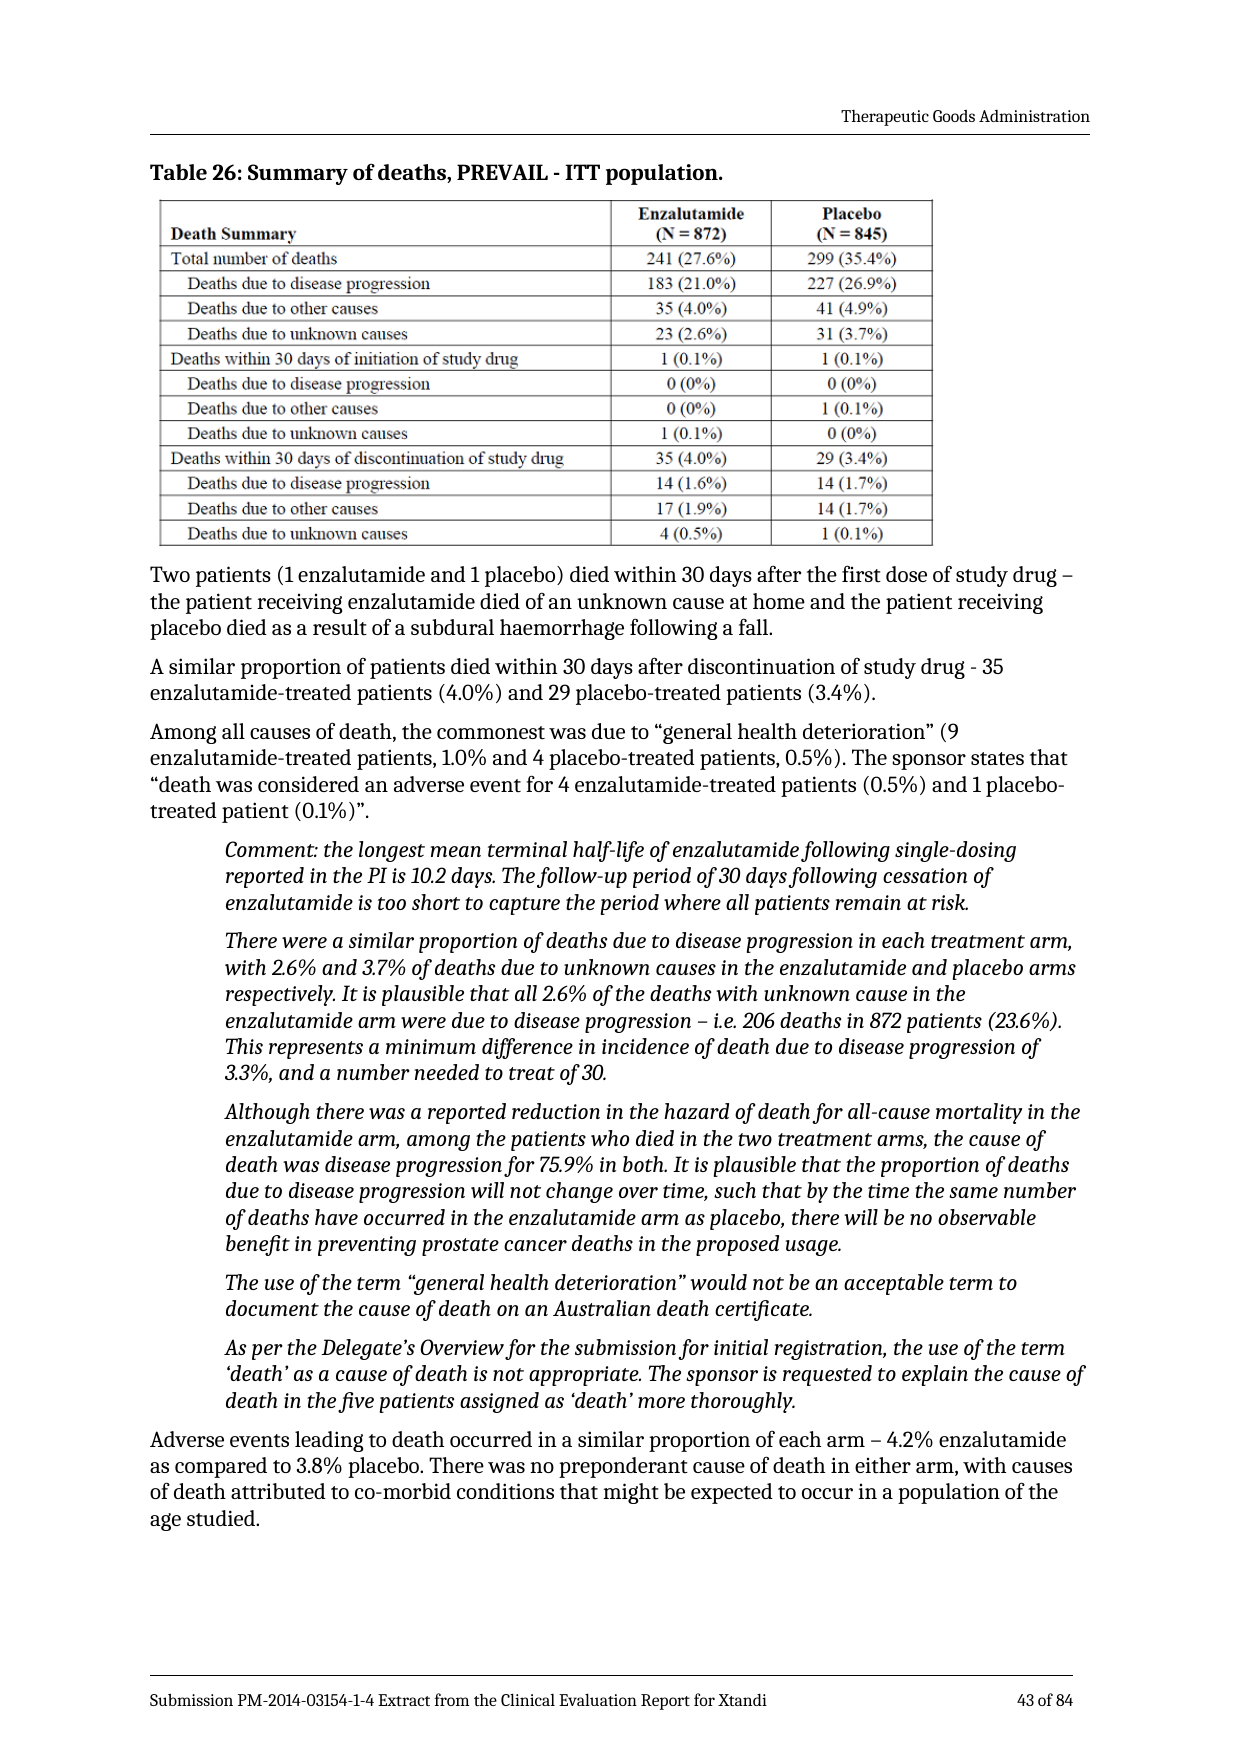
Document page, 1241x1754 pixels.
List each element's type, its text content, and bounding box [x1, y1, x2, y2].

text Adverse events leading to death occurred in a similar proportion of each arm – 4.2% enzalutamide as compared to 3.8% placebo. There was no preponderant cause of death in either arm, with causes of death attributed to co-morbid conditions that might be expected to occur in a population of the age studied. [150, 1426, 1090, 1532]
text Two patients (1 enzalutamide and 1 placebo) died within 30 days after the first dose of study drug – the patient receiving enzalutamide died of an unknown cause at home and the patient receiving placebo died as a result of a subdural haemorrhage following a fall. [150, 562, 1090, 641]
text There were a similar proportion of deaths due to disease progression in each treatment arm, with 2.6% and 3.7% of deaths due to unknown causes in the enzalutamide and placebo arms respectively. It is plausible that all 2.6% of the deaths with unknown cause in the enzalutamide arm were due to disease progression – i.e. 206 deaths in 872 patients (23.6%). This represents a minimum difference in incidence of death due to disease progression of 3.3%, and a number needed to treat of 30. [225, 928, 1090, 1086]
text Among all causes of death, the commonest was due to “general health deterioration” (9 enzalutamide-treated patients, 1.0% and 4 placebo-treated patients, 0.5%). The sponsor states that “death was considered an adverse event for 4 enzalutamide-treated patients (0.5%) and 1 placebo-treated patient (0.1%)”. [150, 719, 1090, 824]
text The use of the term “general health deterioration” would not be an acceptable term to document the cause of death on an Australian death certificate. [225, 1269, 1090, 1322]
text A similar proportion of patients died within 30 days after discontinuation of study drug - 35 enzalutamide-treated patients (4.0%) and 29 placebo-treated patients (3.4%). [150, 654, 1090, 706]
text Although there was a reported reduction in the hazard of death for all-cause mortality in the enzalutamide arm, among the patients who died in the two treatment arms, the cause of death was disease progression for 75.9% in both. It is plausible that the proportion of deaths due to disease progression will not change over time, such that by the time the same number of deaths have occurred in the enzalutamide arm as placebo, there will be no observable benefit in preventing prostate cancer deaths in the proposed usage. [225, 1099, 1090, 1257]
title Table 26: Summary of deaths, PREVAIL - ITT population. [150, 160, 1090, 186]
text Comment: the longest mean terminal half-life of enzalutamide following single-dosing reported in the PI is 10.2 days. The follow-up period of 30 days following cessation of enzalutamide is too short to capture the period where all patients remain at risk. [225, 837, 1090, 916]
text As per the Delegate’s Overview for the submission for initial registration, the use of the term ‘death’ as a cause of death is not appropriate. The sponsor is requested to explain the cause of death in the five patients assigned as ‘death’ more thoroughly. [225, 1335, 1090, 1414]
picture [150, 198, 939, 550]
